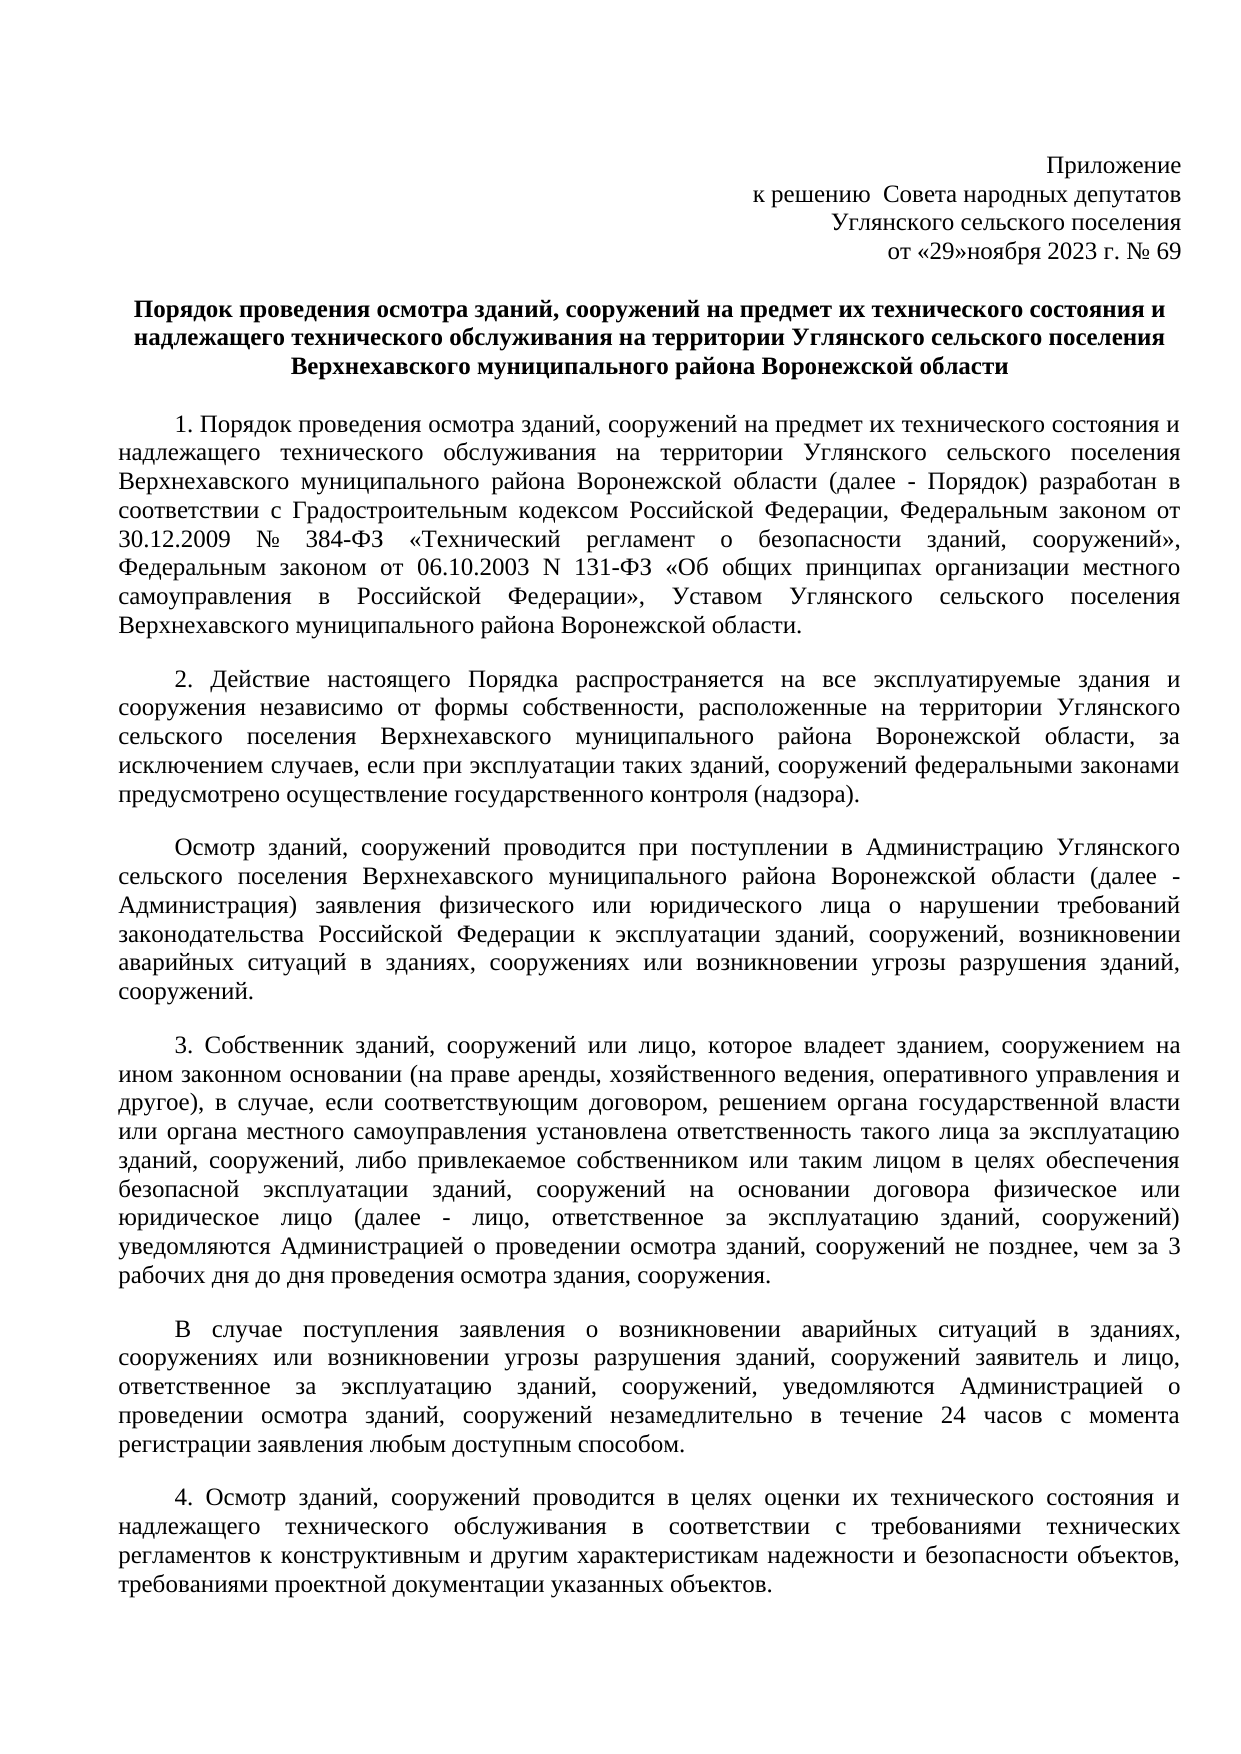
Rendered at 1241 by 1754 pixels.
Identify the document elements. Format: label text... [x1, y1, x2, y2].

text к решению Совета народных депутатов [118, 179, 1181, 207]
text Осмотр зданий, сооружений проводится при поступлении в Администрацию Углянского сельского поселения Верхнехавского муниципального района Воронежской области (далее - Администрация) заявления физического или юридического лица о нарушении требований законодательства Российской Федерации к эксплуатации зданий, сооружений, возникновении аварийных ситуаций в зданиях, сооружениях или возникновении угрозы разрушения зданий, сооружений. [118, 832, 1181, 1005]
text Порядок проведения осмотра зданий, сооружений на предмет их технического состояния и надлежащего технического обслуживания на территории Углянского сельского поселения Верхнехавского муниципального района Воронежской области [118, 294, 1181, 380]
text 2. Действие настоящего Порядка распространяется на все эксплуатируемые здания и сооружения независимо от формы собственности, расположенные на территории Углянского сельского поселения Верхнехавского муниципального района Воронежской области, за исключением случаев, если при эксплуатации таких зданий, сооружений федеральными законами предусмотрено осуществление государственного контроля (надзора). [118, 664, 1181, 807]
text 1. Порядок проведения осмотра зданий, сооружений на предмет их технического состояния и надлежащего технического обслуживания на территории Углянского сельского поселения Верхнехавского муниципального района Воронежской области (далее - Порядок) разработан в соответствии с Градостроительным кодексом Российской Федерации, Федеральным законом от 30.12.2009 № 384-ФЗ «Технический регламент о безопасности зданий, сооружений», Федеральным законом от 06.10.2003 N 131-ФЗ «Об общих принципах организации местного самоуправления в Российской Федерации», Уставом Углянского сельского поселения Верхнехавского муниципального района Воронежской области. [118, 409, 1181, 639]
text от «29»ноября 2023 г. № 69 [118, 236, 1181, 265]
text 4. Осмотр зданий, сооружений проводится в целях оценки их технического состояния и надлежащего технического обслуживания в соответствии с требованиями технических регламентов к конструктивным и другим характеристикам надежности и безопасности объектов, требованиями проектной документации указанных объектов. [118, 1482, 1181, 1597]
text Приложение [118, 150, 1181, 179]
text 3. Собственник зданий, сооружений или лицо, которое владеет зданием, сооружением на ином законном основании (на праве аренды, хозяйственного ведения, оперативного управления и другое), в случае, если соответствующим договором, решением органа государственной власти или органа местного самоуправления установлена ответственность такого лица за эксплуатацию зданий, сооружений, либо привлекаемое собственником или таким лицом в целях обеспечения безопасной эксплуатации зданий, сооружений на основании договора физическое или юридическое лицо (далее - лицо, ответственное за эксплуатацию зданий, сооружений) уведомляются Администрацией о проведении осмотра зданий, сооружений не позднее, чем за 3 рабочих дня до дня проведения осмотра здания, сооружения. [118, 1030, 1181, 1289]
text Углянского сельского поселения [118, 207, 1181, 236]
text В случае поступления заявления о возникновении аварийных ситуаций в зданиях, сооружениях или возникновении угрозы разрушения зданий, сооружений заявитель и лицо, ответственное за эксплуатацию зданий, сооружений, уведомляются Администрацией о проведении осмотра зданий, сооружений незамедлительно в течение 24 часов с момента регистрации заявления любым доступным способом. [118, 1314, 1181, 1457]
